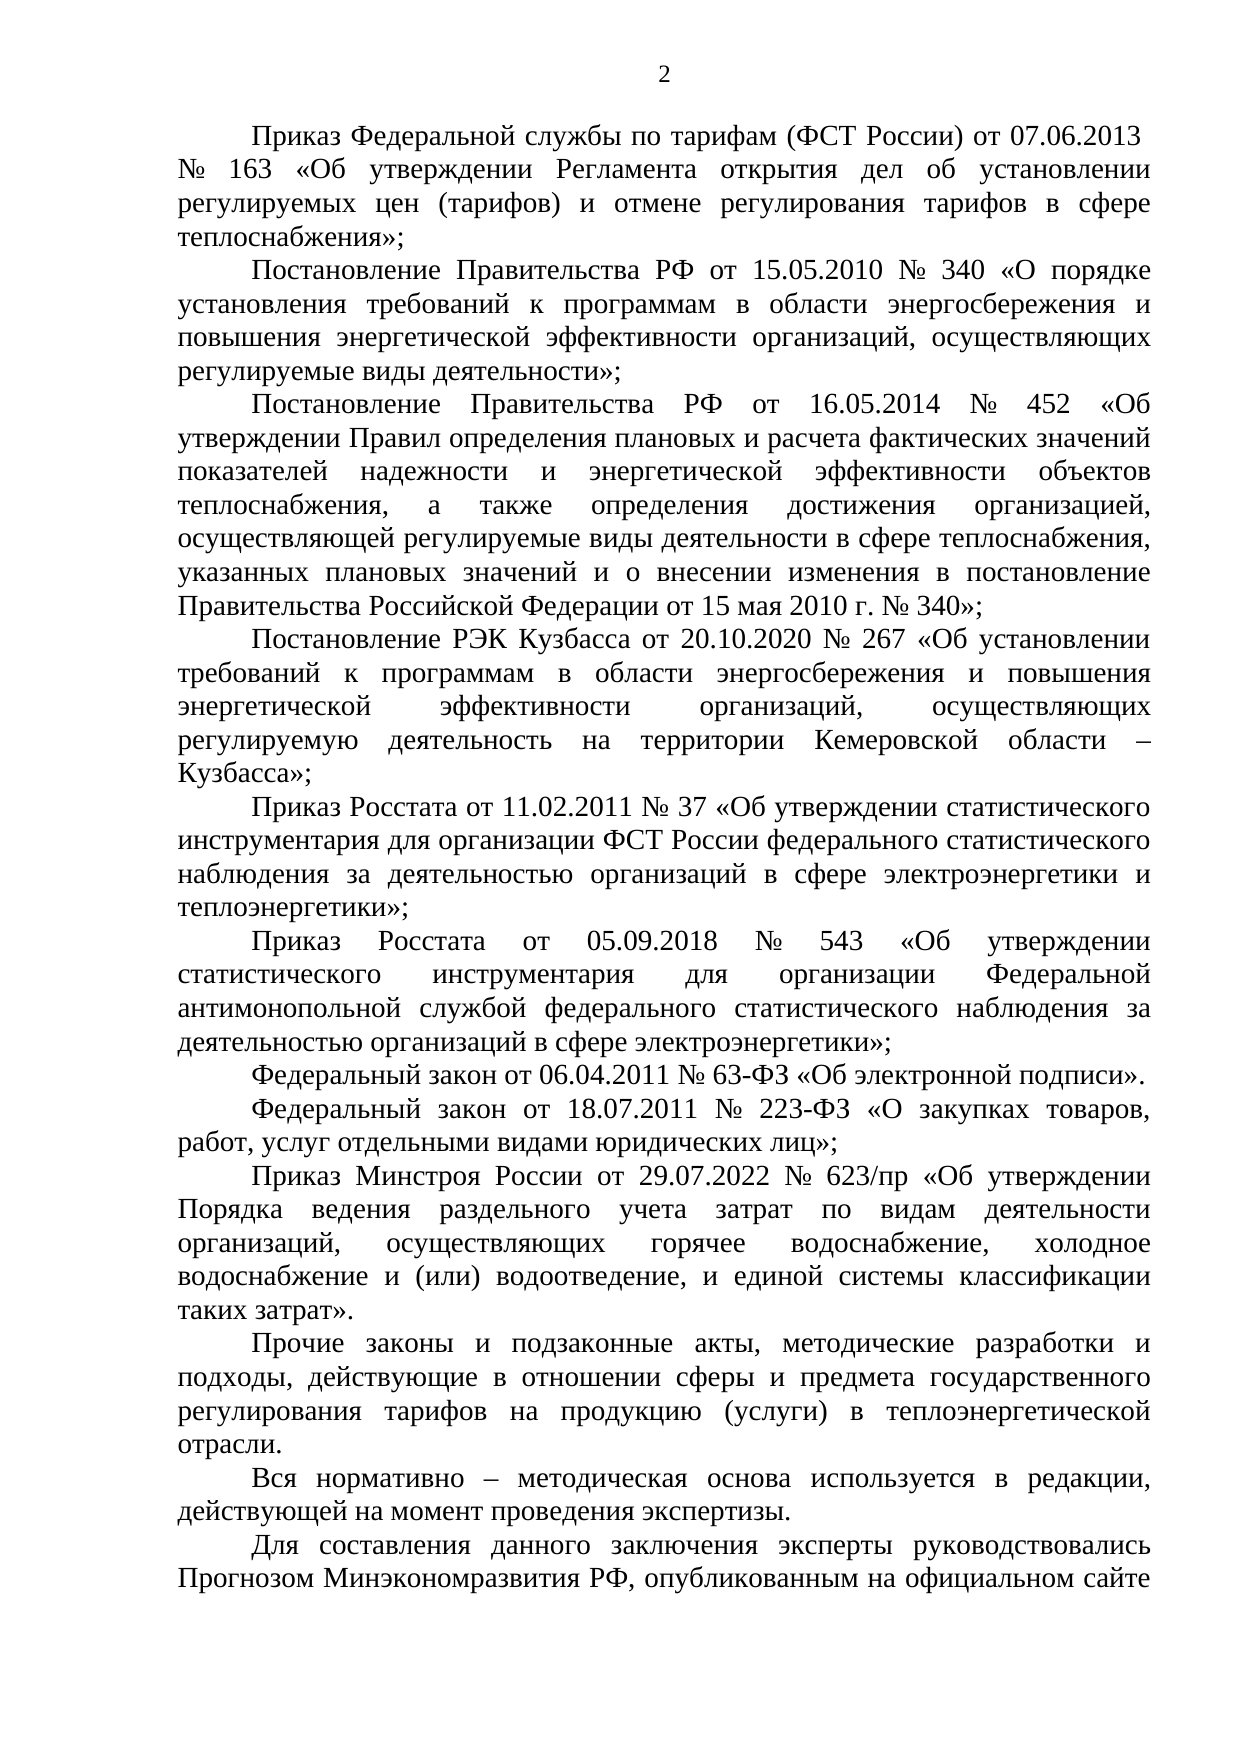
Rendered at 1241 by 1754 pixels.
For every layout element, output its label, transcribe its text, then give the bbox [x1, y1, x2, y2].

text Прочие законы и подзаконные акты, методические разработки и подходы, действующие в отношении сферы и предмета государственного регулирования тарифов на продукцию (услуги) в теплоэнергетической отрасли. [177, 1326, 1152, 1460]
text Приказ Федеральной службы по тарифам (ФСТ России) от 07.06.2013 № 163 «Об утверждении Регламента открытия дел об установлении регулируемых цен (тарифов) и отмене регулирования тарифов в сфере теплоснабжения»; [177, 118, 1152, 252]
text Вся нормативно – методическая основа используется в редакции, действующей на момент проведения экспертизы. [177, 1460, 1152, 1527]
text Приказ Росстата от 05.09.2018 № 543 «Об утверждении статистического инструментария для организации Федеральной антимонопольной службой федерального статистического наблюдения за деятельностью организаций в сфере электроэнергетики»; [177, 923, 1152, 1057]
text Федеральный закон от 18.07.2011 № 223-ФЗ «О закупках товаров, работ, услуг отдельными видами юридических лиц»; [177, 1091, 1152, 1158]
text Федеральный закон от 06.04.2011 № 63-ФЗ «Об электронной подписи». [177, 1057, 1152, 1091]
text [177, 1527, 1152, 1594]
text Приказ Росстата от 11.02.2011 № 37 «Об утверждении статистического инструментария для организации ФСТ России федерального статистического наблюдения за деятельностью организаций в сфере электроэнергетики и теплоэнергетики»; [177, 789, 1152, 923]
text Постановление РЭК Кузбасса от 20.10.2020 № 267 «Об установлении требований к программам в области энергосбережения и повышения энергетической эффективности организаций, осуществляющих регулируемую деятельность на территории Кемеровской области – Кузбасса»; [177, 621, 1152, 789]
text Постановление Правительства РФ от 16.05.2014 № 452 «Об утверждении Правил определения плановых и расчета фактических значений показателей надежности и энергетической эффективности объектов теплоснабжения, а также определения достижения организацией, осуществляющей регулируемые виды деятельности в сфере теплоснабжения, указанных плановых значений и о внесении изменения в постановление Правительства Российской Федерации от 15 мая 2010 г. № 340»; [177, 386, 1152, 621]
text Постановление Правительства РФ от 15.05.2010 № 340 «О порядке установления требований к программам в области энергосбережения и повышения энергетической эффективности организаций, осуществляющих регулируемые виды деятельности»; [177, 252, 1152, 386]
text Приказ Минстроя России от 29.07.2022 № 623/пр «Об утверждении Порядка ведения раздельного учета затрат по видам деятельности организаций, осуществляющих горячее водоснабжение, холодное водоснабжение и (или) водоотведение, и единой системы классификации таких затрат». [177, 1158, 1152, 1326]
